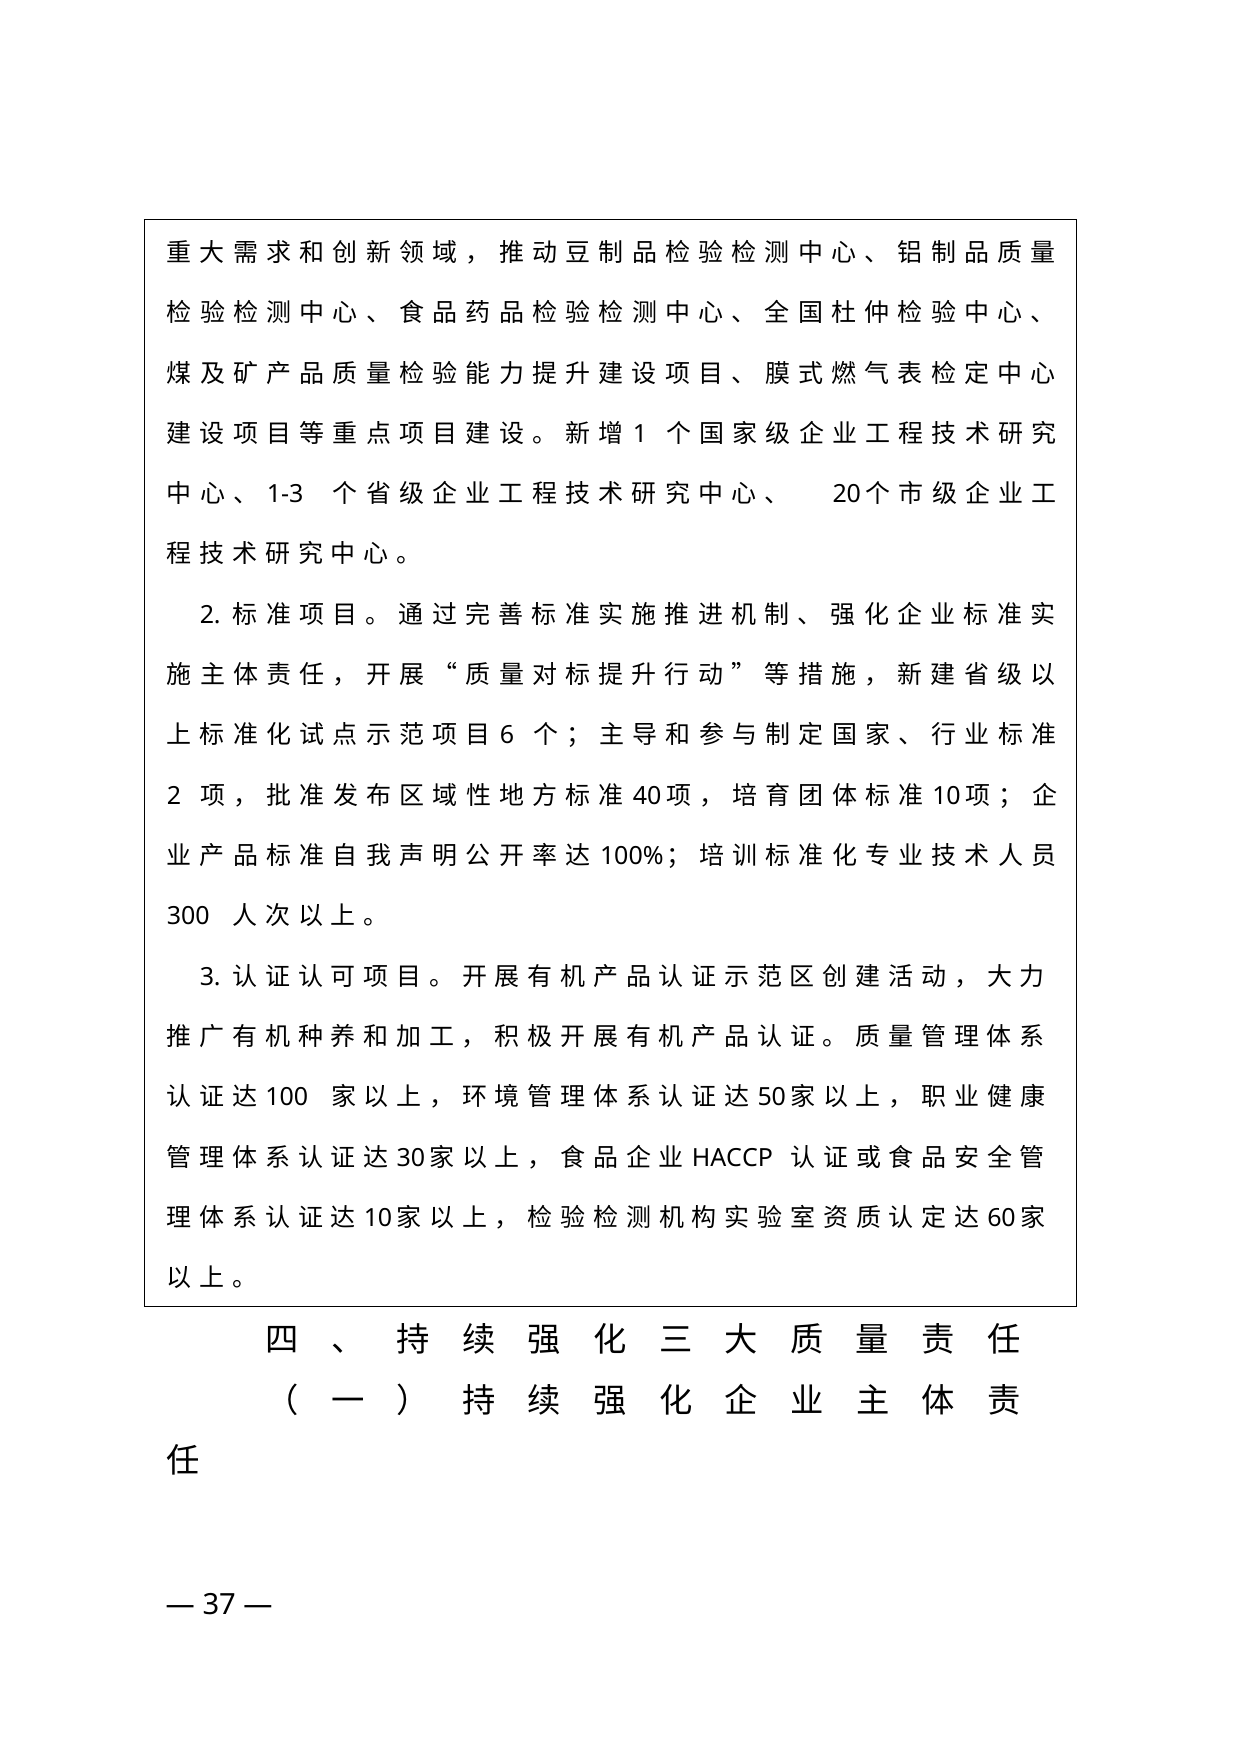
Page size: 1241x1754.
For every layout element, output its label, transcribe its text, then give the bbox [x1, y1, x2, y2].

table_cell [145, 220, 1076, 1306]
text （一）持续强化企业主体责任 [167, 1367, 1085, 1488]
text 四、持续强化三大质量责任 [167, 1307, 1085, 1367]
